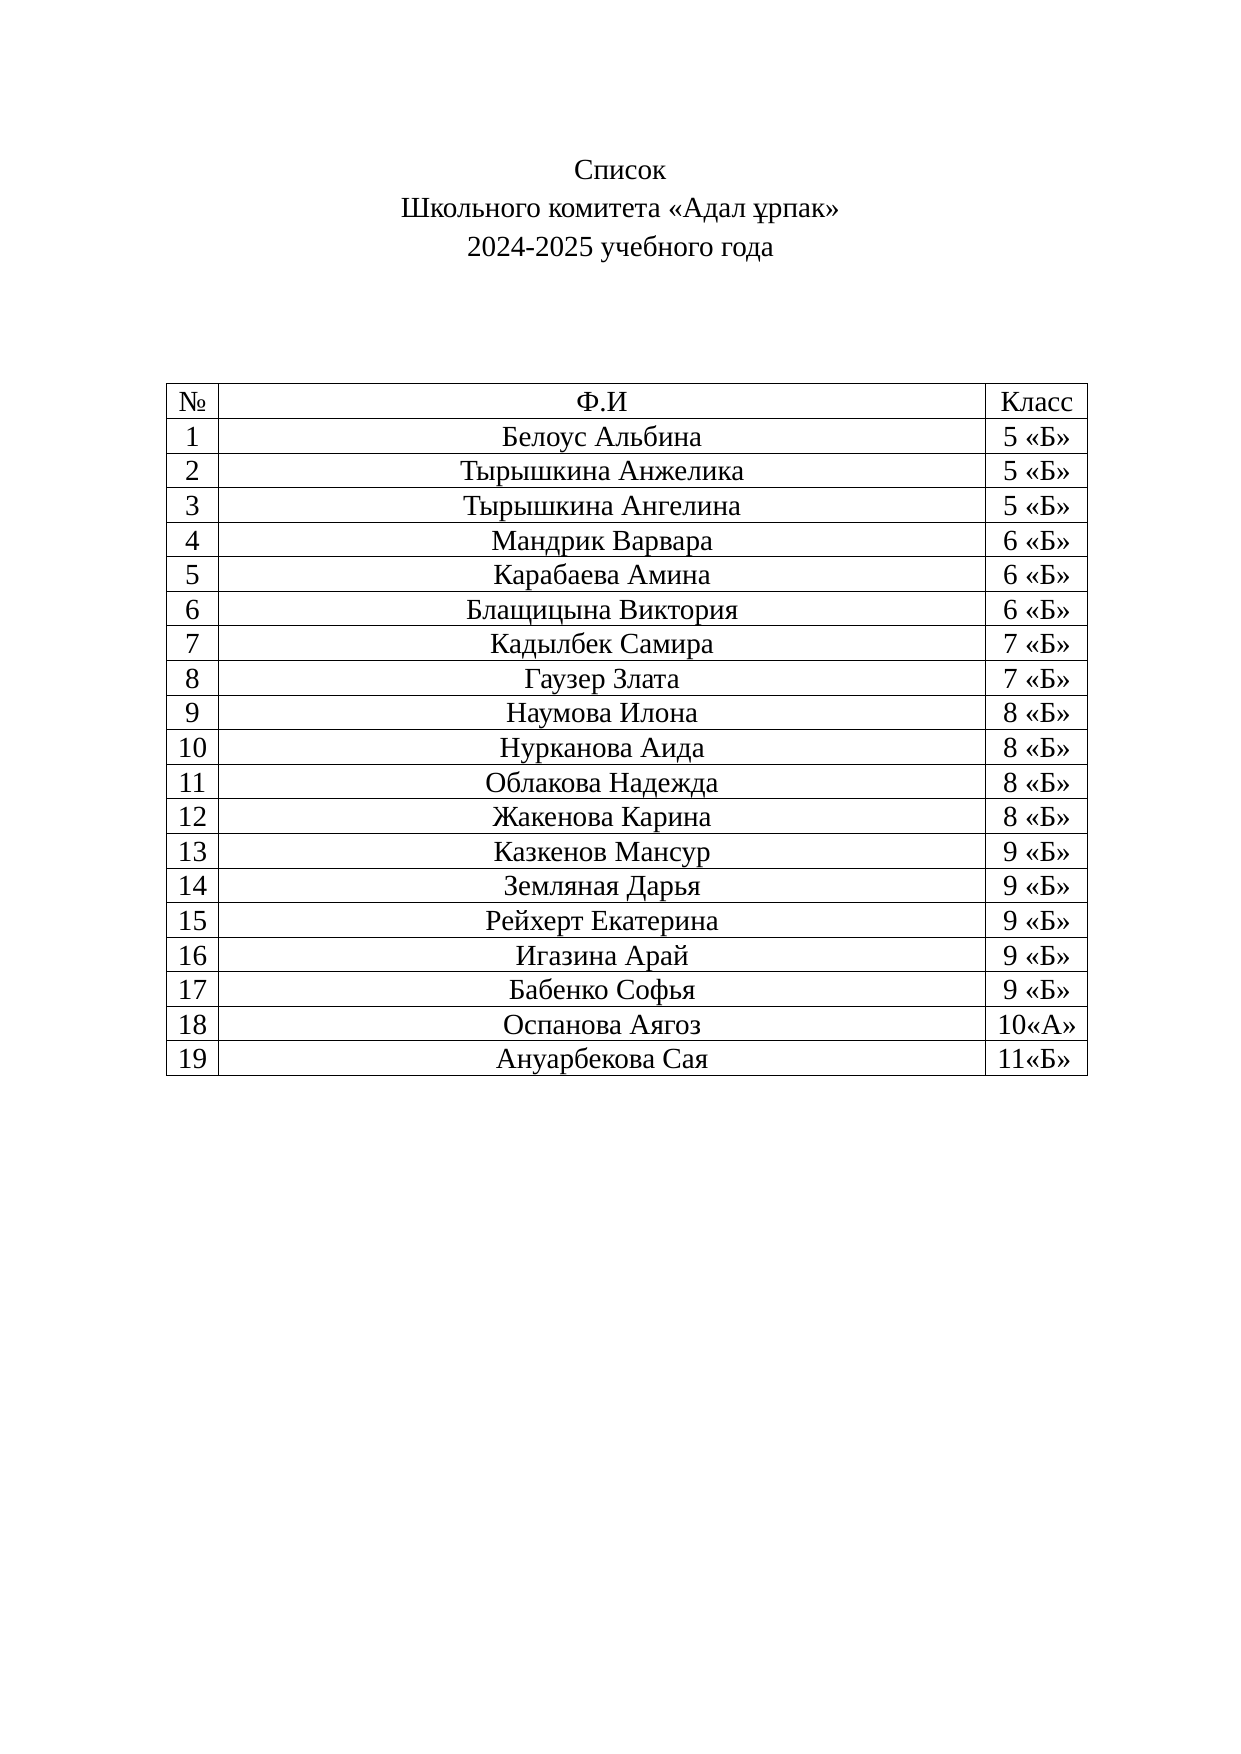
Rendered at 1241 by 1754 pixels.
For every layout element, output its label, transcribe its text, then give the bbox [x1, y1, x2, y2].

table_cell 3 [167, 488, 218, 522]
table_cell Игазина Арай [219, 938, 985, 971]
table_cell 8 «Б» [986, 696, 1087, 729]
table_cell Казкенов Мансур [219, 834, 985, 867]
text Школьного комитета «Адал ұрпак» [75, 191, 1165, 224]
table_cell 11«Б» [986, 1041, 1087, 1075]
table_cell 9 [167, 696, 218, 729]
table_cell 9 «Б» [986, 938, 1087, 971]
table_cell 18 [167, 1007, 218, 1040]
table_cell Тырышкина Анжелика [219, 454, 985, 487]
table_cell Мандрик Варвара [219, 523, 985, 556]
table_cell Тырышкина Ангелина [219, 488, 985, 522]
table_cell Наумова Илона [219, 696, 985, 729]
table_cell 9 «Б» [986, 869, 1087, 902]
table_cell 7 «Б» [986, 626, 1087, 660]
table_cell 10 [167, 730, 218, 764]
table_cell Ануарбекова Сая [219, 1041, 985, 1075]
table_cell Карабаева Амина [219, 557, 985, 591]
table_cell 8 «Б» [986, 765, 1087, 798]
table_cell 19 [167, 1041, 218, 1075]
table_cell 15 [167, 903, 218, 937]
table_header № [167, 384, 218, 418]
table_cell 13 [167, 834, 218, 867]
table_cell 9 «Б» [986, 903, 1087, 937]
table_cell 8 [167, 661, 218, 694]
table_cell 5 [167, 557, 218, 591]
table_cell Бабенко Софья [219, 972, 985, 1006]
table_cell Гаузер Злата [219, 661, 985, 694]
table_cell 14 [167, 869, 218, 902]
table_cell Земляная Дарья [219, 869, 985, 902]
table_cell 12 [167, 799, 218, 833]
table_cell 9 «Б» [986, 834, 1087, 867]
table_cell 9 «Б» [986, 972, 1087, 1006]
table_cell 11 [167, 765, 218, 798]
table_cell 8 «Б» [986, 799, 1087, 833]
table_cell 6 «Б» [986, 592, 1087, 625]
table_cell 4 [167, 523, 218, 556]
text Список [75, 152, 1165, 186]
text 2024-2025 учебного года [75, 229, 1165, 263]
table_cell 7 [167, 626, 218, 660]
table_cell 5 «Б» [986, 419, 1087, 452]
table_cell Нурканова Аида [219, 730, 985, 764]
table_cell 5 «Б» [986, 454, 1087, 487]
table_cell Кадылбек Самира [219, 626, 985, 660]
table_cell 10«А» [986, 1007, 1087, 1040]
table_cell Рейхерт Екатерина [219, 903, 985, 937]
table_header Ф.И [219, 384, 985, 418]
table_cell Белоус Альбина [219, 419, 985, 452]
table_cell 6 «Б» [986, 557, 1087, 591]
table_cell 6 «Б» [986, 523, 1087, 556]
table_cell Жакенова Карина [219, 799, 985, 833]
table_cell 6 [167, 592, 218, 625]
table_cell Блащицына Виктория [219, 592, 985, 625]
table_cell 2 [167, 454, 218, 487]
table_cell 7 «Б» [986, 661, 1087, 694]
table_cell 1 [167, 419, 218, 452]
table_cell 16 [167, 938, 218, 971]
table_cell 5 «Б» [986, 488, 1087, 522]
table_cell Облакова Надежда [219, 765, 985, 798]
table_cell Оспанова Аягоз [219, 1007, 985, 1040]
table_cell 8 «Б» [986, 730, 1087, 764]
table_cell 17 [167, 972, 218, 1006]
table_header Класс [986, 384, 1087, 418]
